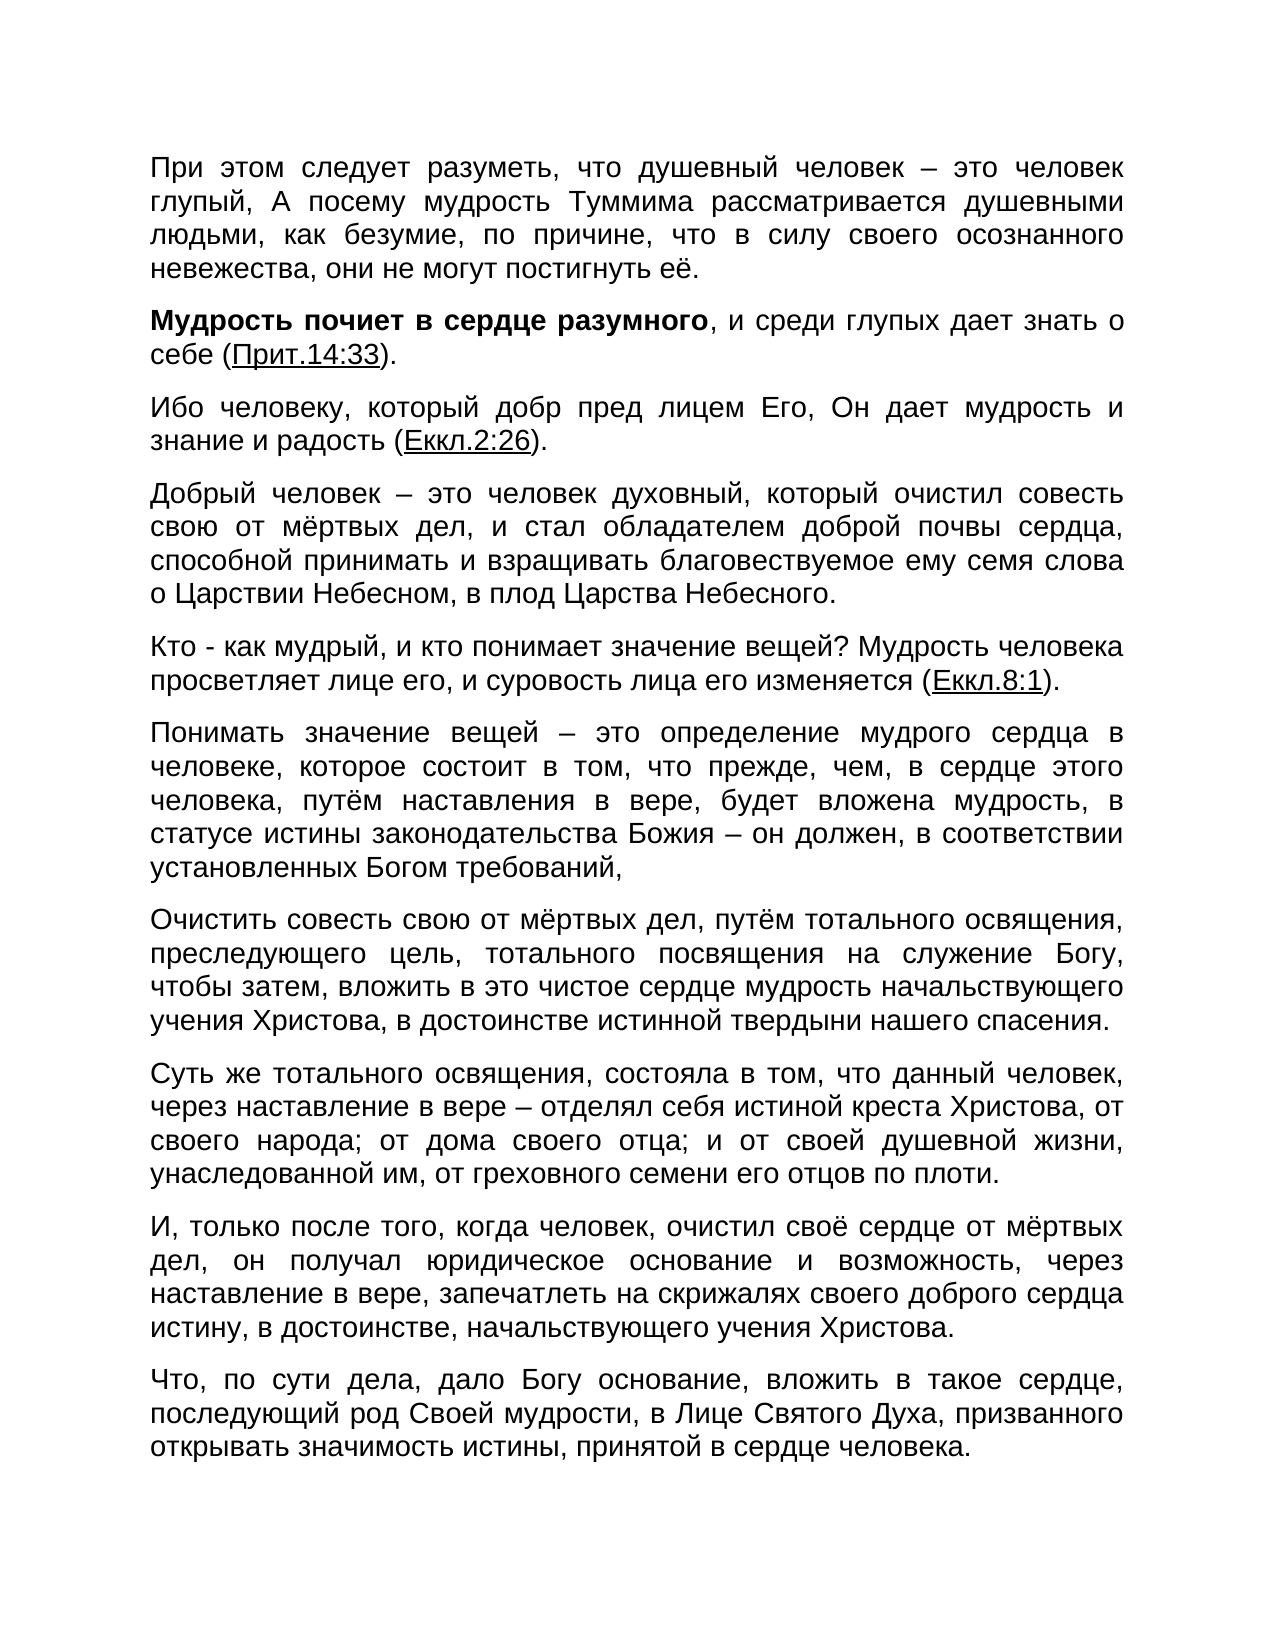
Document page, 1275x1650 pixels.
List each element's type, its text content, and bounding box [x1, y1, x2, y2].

text И, только после того, когда человек, очистил своё сердце от мёртвых дел, он получал юридическое основание и возможность, через наставление в вере, запечатлеть на скрижалях своего доброго сердца истину, в достоинстве, начальствующего учения Христова. [150, 1209, 1125, 1343]
text Добрый человек – это человек духовный, который очистил совесть свою от мёртвых дел, и стал обладателем доброй почвы сердца, способной принимать и взращивать благовествуемое ему семя слова о Царствии Небесном, в плод Царства Небесного. [150, 476, 1125, 610]
text Суть же тотального освящения, состояла в том, что данный человек, через наставление в вере – отделял себя истиной креста Христова, от своего народа; от дома своего отца; и от своей душевной жизни, унаследованной им, от греховного семени его отцов по плоти. [150, 1056, 1125, 1190]
text Понимать значение вещей – это определение мудрого сердца в человеке, которое состоит в том, что прежде, чем, в сердце этого человека, путём наставления в вере, будет вложена мудрость, в статусе истины законодательства Божия – он должен, в соответствии установленных Богом требований, [150, 715, 1125, 883]
text При этом следует разуметь, что душевный человек – это человек глупый, А посему мудрость Туммима рассматривается душевными людьми, как безумие, по причине, что в силу своего осознанного невежества, они не могут постигнуть её. [150, 150, 1125, 284]
text Ибо человеку, который добр пред лицем Его, Он дает мудрость и знание и радость (Еккл.2:26). [150, 389, 1125, 457]
text Что, по сути дела, дало Богу основание, вложить в такое сердце, последующий род Своей мудрости, в Лице Святого Духа, призванного открывать значимость истины, принятой в сердце человека. [150, 1362, 1125, 1463]
text Мудрость почиет в сердце разумного, и среди глупых дает знать о себе (Прит.14:33). [150, 303, 1125, 370]
text Очистить совесть свою от мёртвых дел, путём тотального освящения, преследующего цель, тотального посвящения на служение Богу, чтобы затем, вложить в это чистое сердце мудрость начальствующего учения Христова, в достоинстве истинной твердыни нашего спасения. [150, 902, 1125, 1036]
text Кто - как мудрый, и кто понимает значение вещей? Мудрость человека просветляет лице его, и суровость лица его изменяется (Еккл.8:1). [150, 629, 1125, 696]
